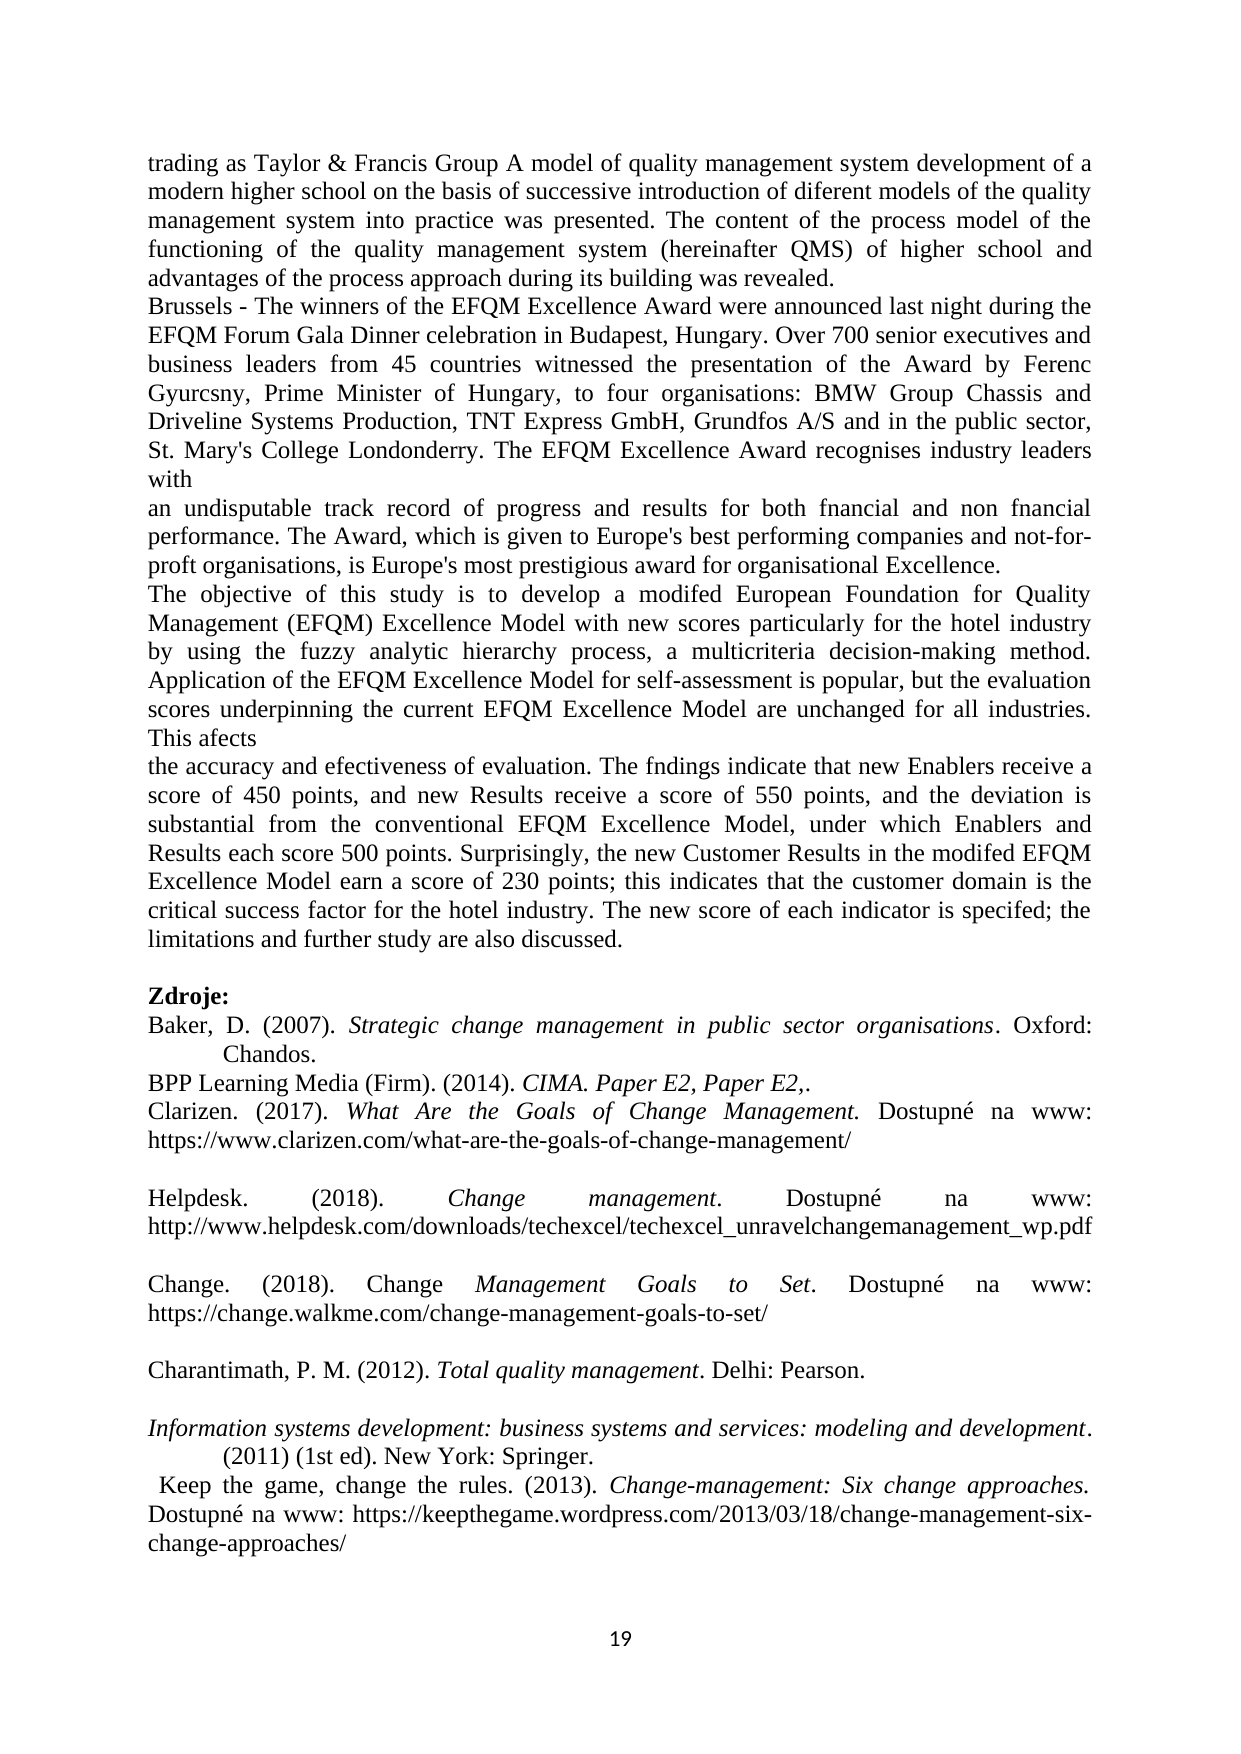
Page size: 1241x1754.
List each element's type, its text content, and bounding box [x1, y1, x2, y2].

text Brussels - The winners of the EFQM Excellence Award were announced last night during the EFQM Forum Gala Dinner celebration in Budapest, Hungary. Over 700 senior executives and business leaders from 45 countries witnessed the presentation of the Award by Ferenc Gyurcsny, Prime Minister of Hungary, to four organisations: BMW Group Chassis and Driveline Systems Production, TNT Express GmbH, Grundfos A/S and in the public sector, St. Mary's College Londonderry. The EFQM Excellence Award recognises industry leaders with [148, 291, 1093, 493]
text Charantimath, P. M. (2012). Total quality management. Delhi: Pearson. [148, 1355, 1093, 1384]
text Zdroje: [148, 981, 1093, 1010]
text Keep the game, change the rules. (2013). Change-management: Six change approaches. Dostupné na www: https://keepthegame.wordpress.com/2013/03/18/change-management-six-change-approaches/ [148, 1470, 1093, 1556]
text trading as Taylor & Francis Group A model of quality management system development of a modern higher school on the basis of successive introduction of diferent models of the quality management system into practice was presented. The content of the process model of the functioning of the quality management system (hereinafter QMS) of higher school and advantages of the process approach during its building was revealed. [148, 148, 1093, 291]
text Helpdesk. (2018). Change management. Dostupné na www: http://www.helpdesk.com/downloads/techexcel/techexcel_unravelchangemanagement_wp.pdf [148, 1183, 1093, 1240]
text BPP Learning Media (Firm). (2014). CIMA. Paper E2, Paper E2,. [148, 1068, 1093, 1096]
text Information systems development: business systems and services: modeling and development. (2011) (1st ed). New York: Springer. [148, 1413, 1093, 1470]
text The objective of this study is to develop a modifed European Foundation for Quality Management (EFQM) Excellence Model with new scores particularly for the hotel industry by using the fuzzy analytic hierarchy process, a multicriteria decision-making method. Application of the EFQM Excellence Model for self-assessment is popular, but the evaluation scores underpinning the current EFQM Excellence Model are unchanged for all industries. This afects [148, 579, 1093, 751]
text Baker, D. (2007). Strategic change management in public sector organisations. Oxford: Chandos. [148, 1010, 1093, 1068]
text Change. (2018). Change Management Goals to Set. Dostupné na www: https://change.walkme.com/change-management-goals-to-set/ [148, 1269, 1093, 1326]
text Clarizen. (2017). What Are the Goals of Change Management. Dostupné na www: https://www.clarizen.com/what-are-the-goals-of-change-management/ [148, 1096, 1093, 1154]
text an undisputable track record of progress and results for both fnancial and non fnancial performance. The Award, which is given to Europe's best performing companies and not-for-proft organisations, is Europe's most prestigious award for organisational Excellence. [148, 493, 1093, 579]
text the accuracy and efectiveness of evaluation. The fndings indicate that new Enablers receive a score of 450 points, and new Results receive a score of 550 points, and the deviation is substantial from the conventional EFQM Excellence Model, under which Enablers and Results each score 500 points. Surprisingly, the new Customer Results in the modifed EFQM Excellence Model earn a score of 230 points; this indicates that the customer domain is the critical success factor for the hotel industry. The new score of each indicator is specifed; the limitations and further study are also discussed. [148, 751, 1093, 953]
